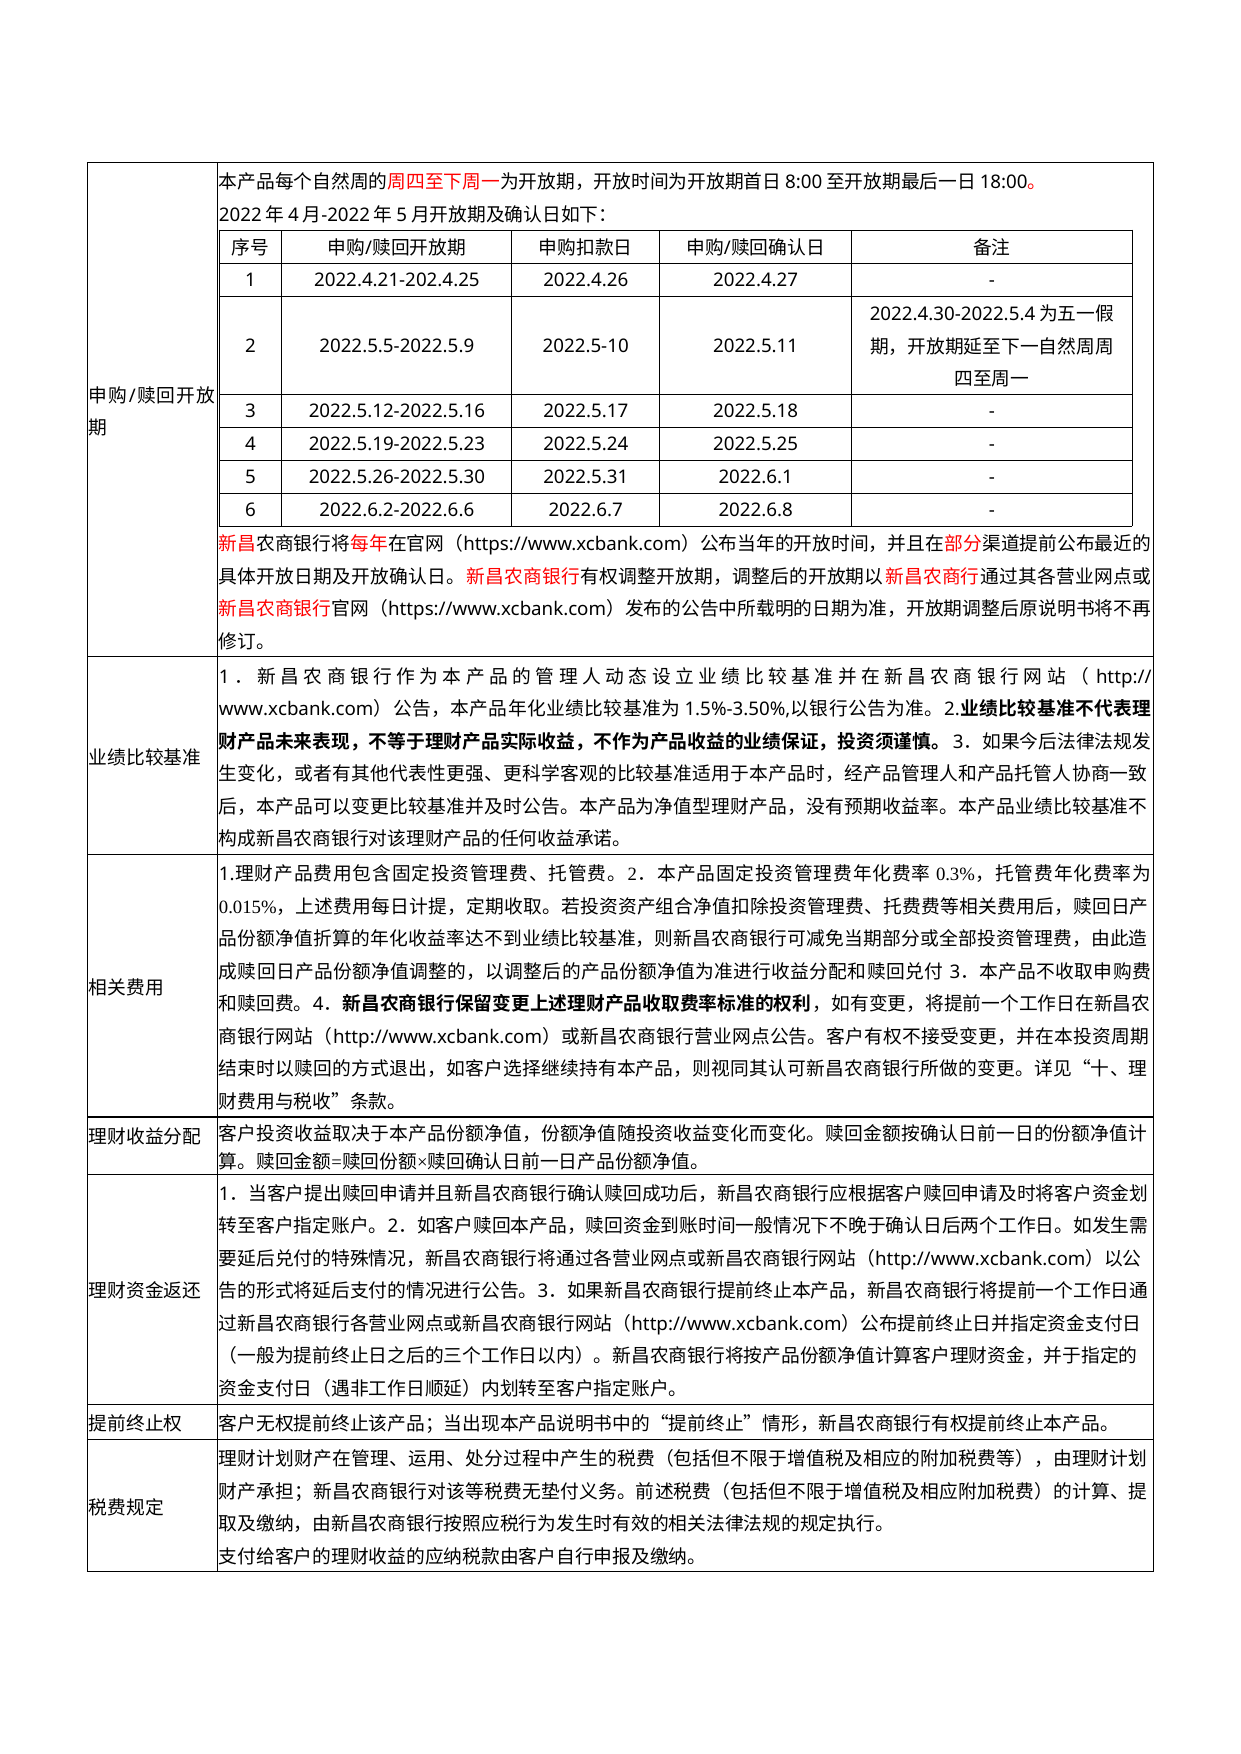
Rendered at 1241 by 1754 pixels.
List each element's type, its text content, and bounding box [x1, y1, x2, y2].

table_cell 业绩比较基准 [88, 657, 217, 854]
table_cell 1．当客户提出赎回申请并且新昌农商银行确认赎回成功后，新昌农商银行应根据客户赎回申请及时将客户资金划转至客户指定账户。2．如客户赎回本产品，赎回资金到账时间一般情况下不晚于确认日后两个工作日。如发生需要延后兑付的特殊情况，新昌农商银行将通过各营业网点或新昌农商银行网站（http://www.xcbank.com）以公告的形式将延后支付的情况进行公告。3．如果新昌农商银行提前终止本产品，新昌农商银行将提前一个工作日通过新昌农商银行各营业网点或新昌农商银行网站（http://www.xcbank.com）公布提前终止日并指定资金支付日（一般为提前终止日之后的三个工作日以内）。新昌农商银行将按产品份额净值计算客户理财资金，并于指定的资金支付日（遇非工作日顺延）内划转至客户指定账户。 [218, 1175, 1153, 1403]
table_cell 税费规定 [88, 1440, 217, 1571]
table_cell 申购/赎回开放期 [88, 163, 217, 656]
table_cell 客户无权提前终止该产品；当出现本产品说明书中的“提前终止”情形，新昌农商银行有权提前终止本产品。 [218, 1405, 1153, 1439]
table_cell 理财资金返还 [88, 1175, 217, 1403]
table_cell 本产品每个自然周的周四至下周一为开放期，开放时间为开放期首日8:00至开放期最后一日18:00。 2022年4月-2022年5月开放期及确认日如下： 新昌农商银行将每年在官网（https://www.xcbank.com）公布当年的开放时间，并且在部分渠道提前公布最近的具体开放日期及开放确认日。新昌农商银行有权调整开放期，调整后的开放期以新昌农商行通过其各营业网点或新昌农商银行官网（https://www.xcbank.com）发布的公告中所载明的日期为准，开放期调整后原说明书将不再修订。 [218, 163, 1153, 656]
table_cell 相关费用 [88, 855, 217, 1116]
table_cell 理财计划财产在管理、运用、处分过程中产生的税费（包括但不限于增值税及相应的附加税费等），由理财计划财产承担；新昌农商银行对该等税费无垫付义务。前述税费（包括但不限于增值税及相应附加税费）的计算、提取及缴纳，由新昌农商银行按照应税行为发生时有效的相关法律法规的规定执行。 支付给客户的理财收益的应纳税款由客户自行申报及缴纳。 [218, 1440, 1153, 1571]
table_cell 1．新昌农商银行作为本产品的管理人动态设立业绩比较基准并在新昌农商银行网站（http://www.xcbank.com）公告，本产品年化业绩比较基准为1.5%-3.50%,以银行公告为准。2.业绩比较基准不代表理财产品未来表现，不等于理财产品实际收益，不作为产品收益的业绩保证，投资须谨慎。3．如果今后法律法规发生变化，或者有其他代表性更强、更科学客观的比较基准适用于本产品时，经产品管理人和产品托管人协商一致后，本产品可以变更比较基准并及时公告。本产品为净值型理财产品，没有预期收益率。本产品业绩比较基准不构成新昌农商银行对该理财产品的任何收益承诺。 [218, 657, 1153, 854]
table_cell 理财收益分配 [88, 1118, 217, 1173]
table_cell 1.理财产品费用包含固定投资管理费、托管费。2．本产品固定投资管理费年化费率0.3%，托管费年化费率为0.015%，上述费用每日计提，定期收取。若投资资产组合净值扣除投资管理费、托费费等相关费用后，赎回日产品份额净值折算的年化收益率达不到业绩比较基准，则新昌农商银行可减免当期部分或全部投资管理费，由此造成赎回日产品份额净值调整的，以调整后的产品份额净值为准进行收益分配和赎回兑付3．本产品不收取申购费和赎回费。4．新昌农商银行保留变更上述理财产品收取费率标准的权利，如有变更，将提前一个工作日在新昌农商银行网站（http://www.xcbank.com）或新昌农商银行营业网点公告。客户有权不接受变更，并在本投资周期结束时以赎回的方式退出，如客户选择继续持有本产品，则视同其认可新昌农商银行所做的变更。详见“十、理财费用与税收”条款。 [218, 855, 1153, 1116]
table_cell 提前终止权 [88, 1405, 217, 1439]
table_cell 客户投资收益取决于本产品份额净值，份额净值随投资收益变化而变化。赎回金额按确认日前一日的份额净值计算。赎回金额=赎回份额×赎回确认日前一日产品份额净值。 [218, 1118, 1153, 1173]
